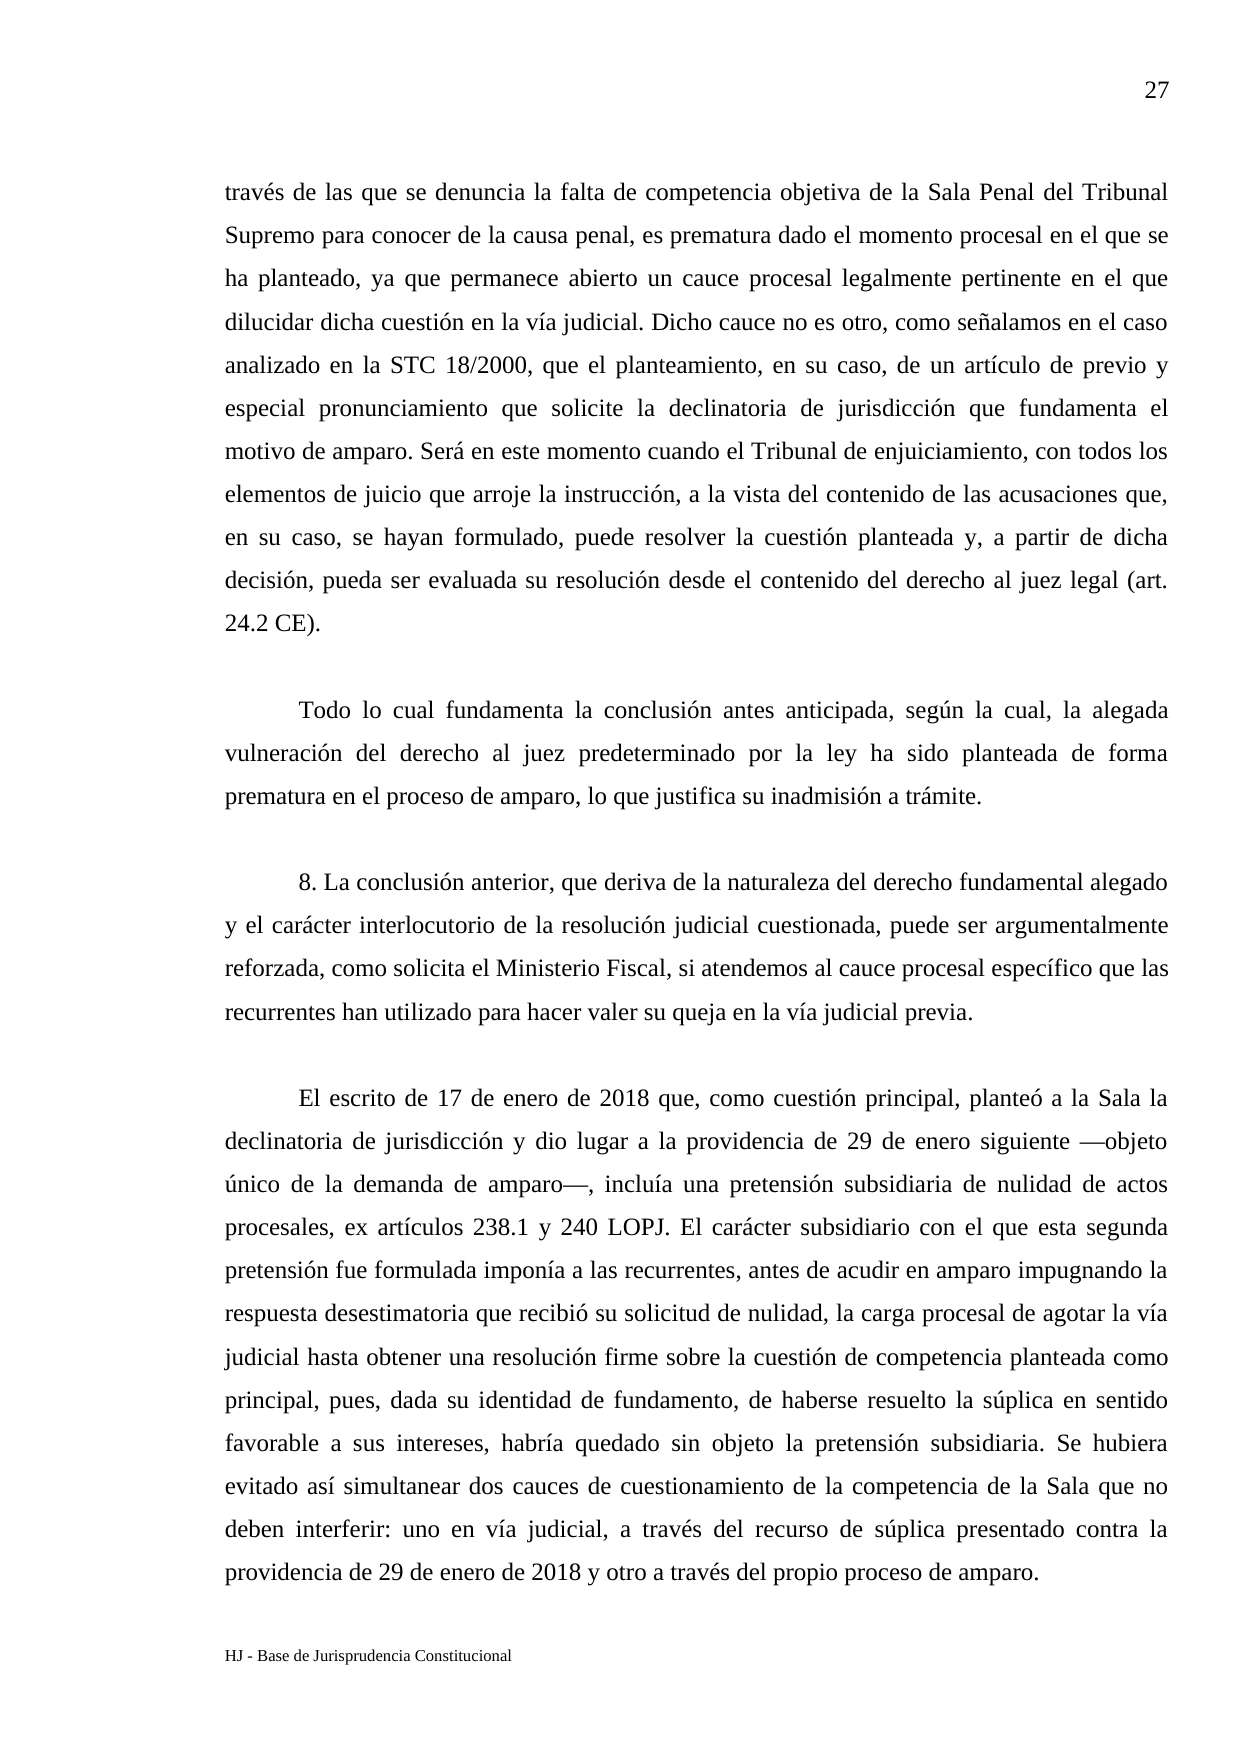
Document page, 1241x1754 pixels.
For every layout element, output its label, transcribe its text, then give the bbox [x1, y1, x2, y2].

text Todo lo cual fundamenta la conclusión antes anticipada, según la cual, la alegada vulneración del derecho al juez predeterminado por la ley ha sido planteada de forma prematura en el proceso de amparo, lo que justifica su inadmisión a trámite. [224, 695, 1169, 810]
text El escrito de 17 de enero de 2018 que, como cuestión principal, planteó a la Sala la declinatoria de jurisdicción y dio lugar a la providencia de 29 de enero siguiente —objeto único de la demanda de amparo—, incluía una pretensión subsidiaria de nulidad de actos procesales, ex artículos 238.1 y 240 LOPJ. El carácter subsidiario con el que esta segunda pretensión fue formulada imponía a las recurrentes, antes de acudir en amparo impugnando la respuesta desestimatoria que recibió su solicitud de nulidad, la carga procesal de agotar la vía judicial hasta obtener una resolución firme sobre la cuestión de competencia planteada como principal, pues, dada su identidad de fundamento, de haberse resuelto la súplica en sentido favorable a sus intereses, habría quedado sin objeto la pretensión subsidiaria. Se hubiera evitado así simultanear dos cauces de cuestionamiento de la competencia de la Sala que no deben interferir: uno en vía judicial, a través del recurso de súplica presentado contra la providencia de 29 de enero de 2018 y otro a través del propio proceso de amparo. [224, 1083, 1169, 1586]
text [224, 177, 1169, 637]
text 8. La conclusión anterior, que deriva de la naturaleza del derecho fundamental alegado y el carácter interlocutorio de la resolución judicial cuestionada, puede ser argumentalmente reforzada, como solicita el Ministerio Fiscal, si atendemos al cauce procesal específico que las recurrentes han utilizado para hacer valer su queja en la vía judicial previa. [224, 867, 1169, 1025]
